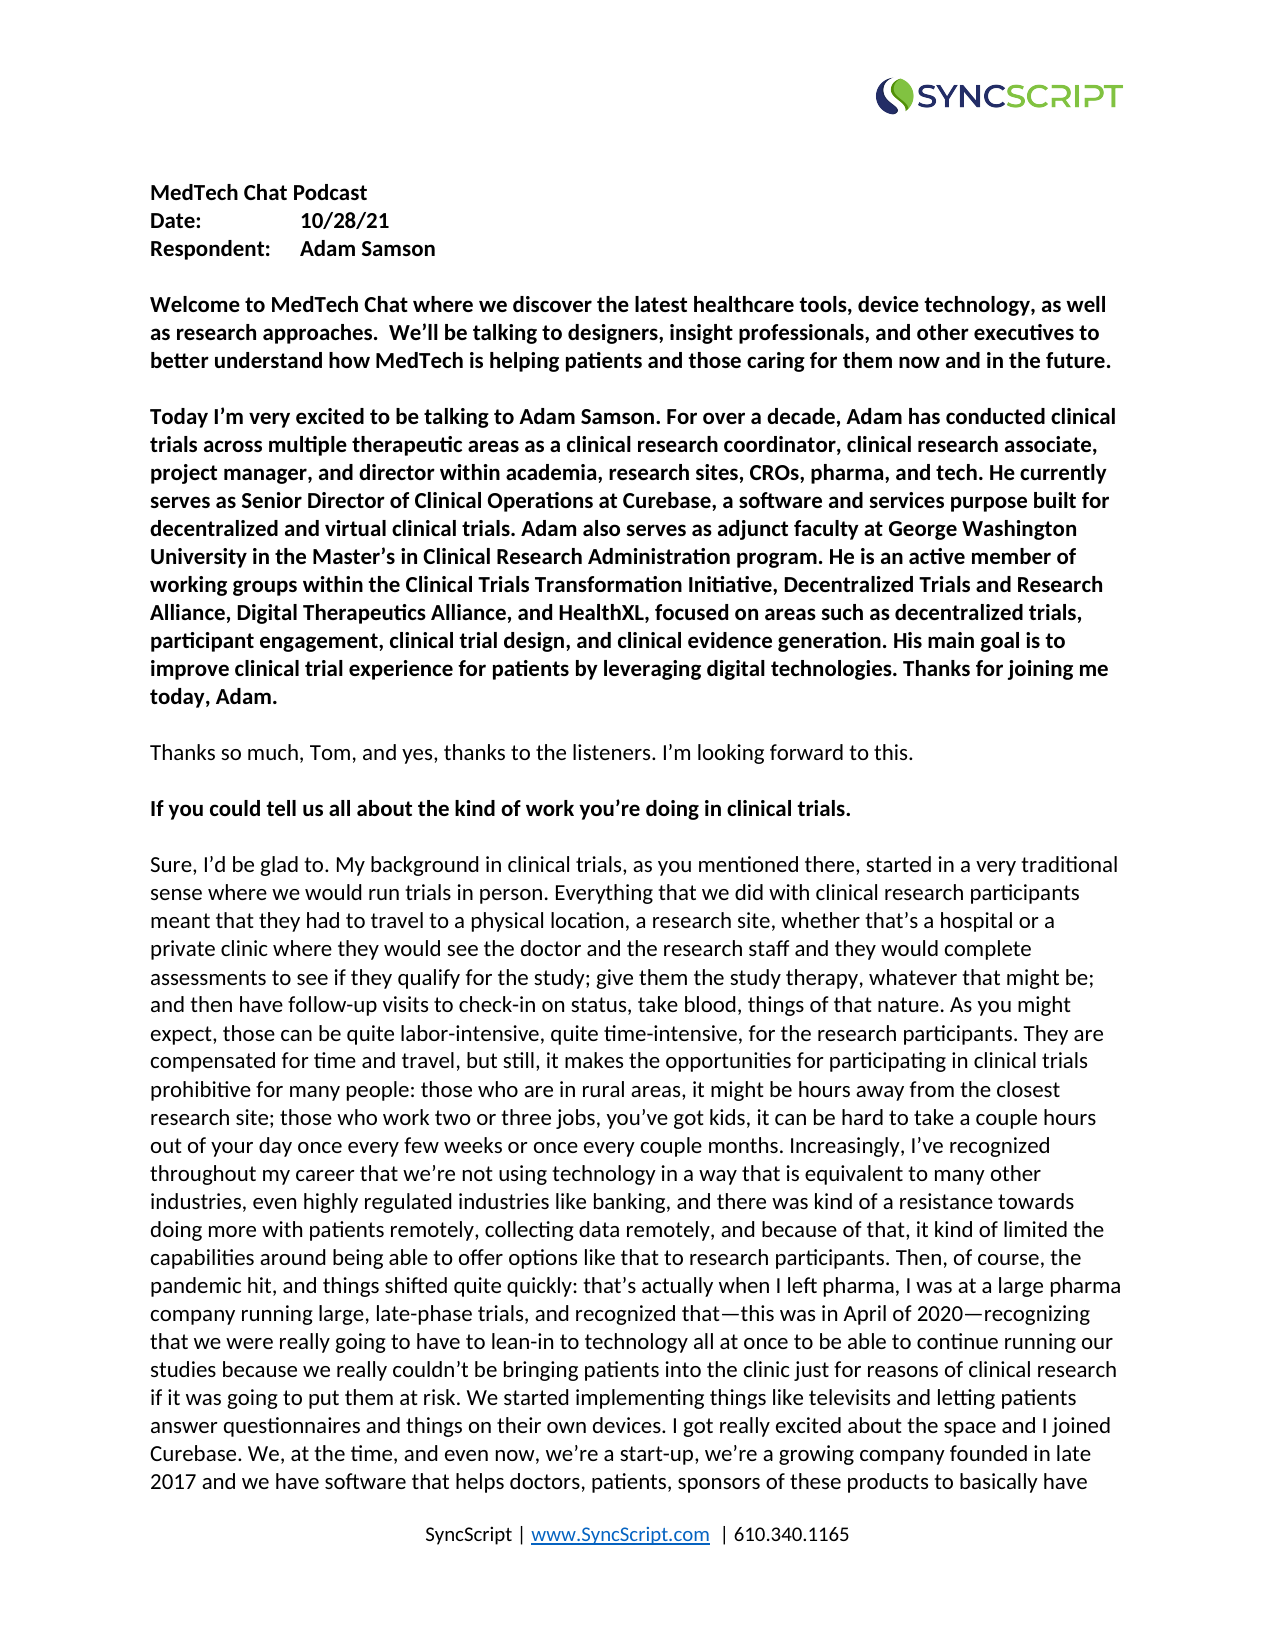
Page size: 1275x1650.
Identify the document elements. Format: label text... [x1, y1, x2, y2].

text Thanks so much, Tom, and yes, thanks to the listeners. I’m looking forward to this. [150, 738, 1125, 766]
text Date: 10/28/21 [150, 206, 1125, 234]
text Welcome to MedTech Chat where we discover the latest healthcare tools, device technology, as well as research approaches. We’ll be talking to designers, insight professionals, and other executives to better understand how MedTech is helping patients and those caring for them now and in the future. [150, 290, 1125, 374]
text Respondent: Adam Samson [150, 234, 1125, 262]
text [150, 851, 1125, 1495]
picture [873, 75, 1125, 118]
text Today I’m very excited to be talking to Adam Samson. For over a decade, Adam has conducted clinical trials across multiple therapeutic areas as a clinical research coordinator, clinical research associate, project manager, and director within academia, research sites, CROs, pharma, and tech. He currently serves as Senior Director of Clinical Operations at Curebase, a software and services purpose built for decentralized and virtual clinical trials. Adam also serves as adjunct faculty at George Washington University in the Master’s in Clinical Research Administration program. He is an active member of working groups within the Clinical Trials Transformation Initiative, Decentralized Trials and Research Alliance, Digital Therapeutics Alliance, and HealthXL, focused on areas such as decentralized trials, participant engagement, clinical trial design, and clinical evidence generation. His main goal is to improve clinical trial experience for patients by leveraging digital technologies. Thanks for joining me today, Adam. [150, 402, 1125, 710]
text If you could tell us all about the kind of work you’re doing in clinical trials. [150, 794, 1125, 822]
text MedTech Chat Podcast [150, 178, 1125, 206]
